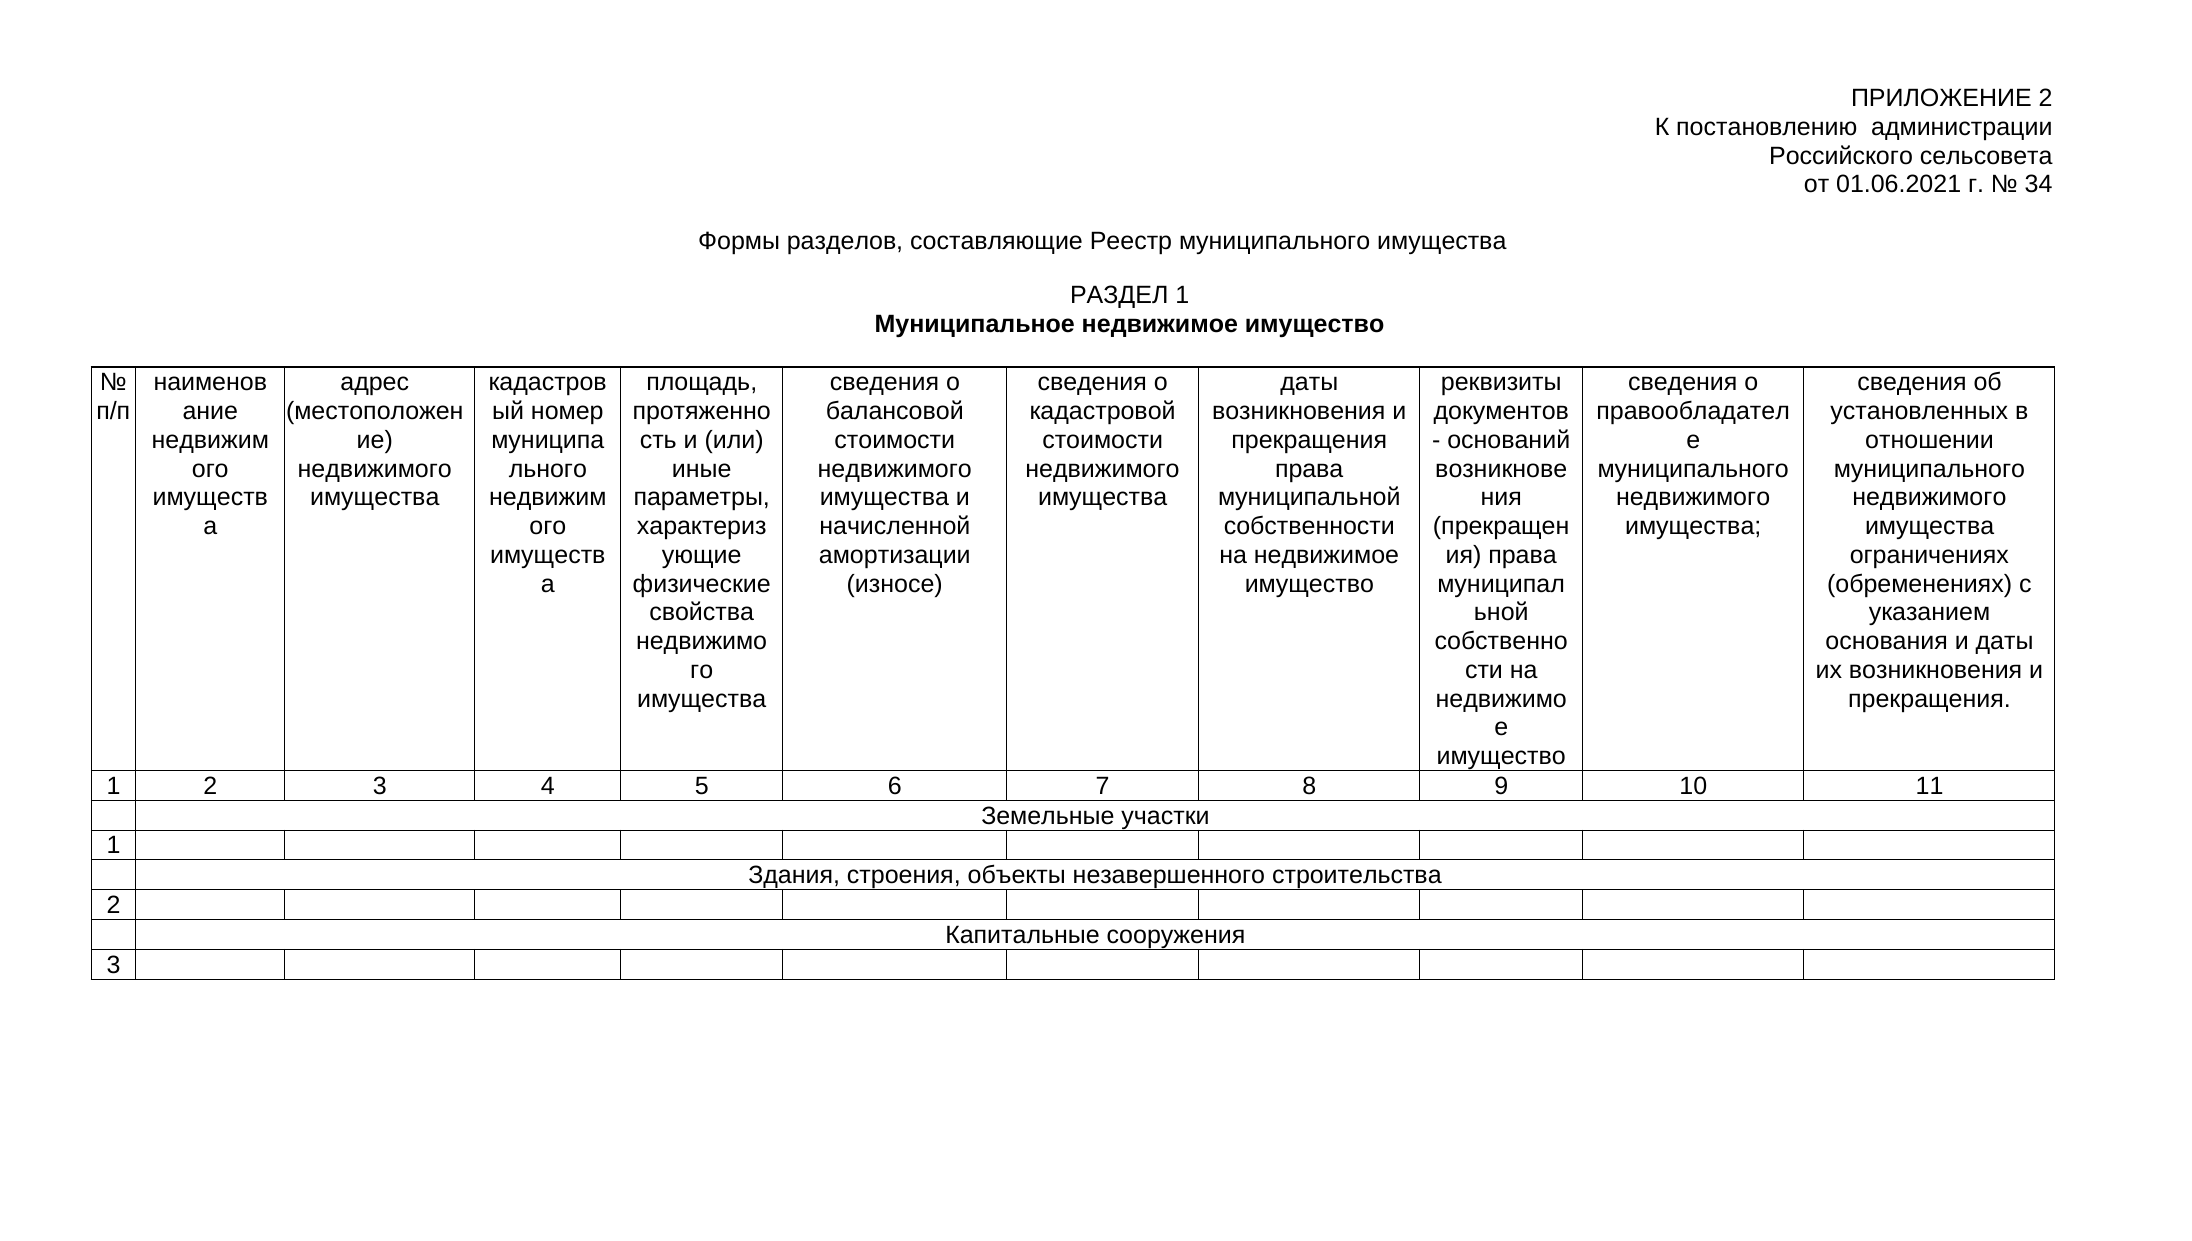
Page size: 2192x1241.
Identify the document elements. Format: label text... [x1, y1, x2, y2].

table_cell 1 [92, 831, 135, 859]
table_cell [1804, 950, 2054, 978]
table_cell [1583, 890, 1803, 919]
table_cell [1804, 831, 2054, 859]
table_cell 1 [92, 771, 135, 800]
table_cell 3 [285, 771, 474, 800]
table_cell Земельные участки [136, 801, 2054, 829]
table_cell [475, 890, 620, 919]
table_header сведения о балансовой стоимости недвижимого имущества и начисленной амортизации (износе) [783, 368, 1006, 770]
table_cell 11 [1804, 771, 2054, 800]
table_cell 5 [621, 771, 782, 800]
text Формы разделов, составляющие Реестр муниципального имущества [150, 226, 2055, 255]
table_cell 6 [783, 771, 1006, 800]
table_cell [136, 950, 284, 978]
table_cell [136, 831, 284, 859]
table_cell [1583, 831, 1803, 859]
text от 01.06.2021 г. № 34 [150, 169, 2052, 198]
table_header наименование недвижимого имущества [136, 368, 284, 770]
table_cell [1199, 890, 1419, 919]
table_cell [621, 950, 782, 978]
table_cell [1420, 890, 1582, 919]
table_cell [1199, 950, 1419, 978]
table_cell 8 [1199, 771, 1419, 800]
table_cell [285, 950, 474, 978]
table_cell [136, 890, 284, 919]
table_cell [783, 950, 1006, 978]
table_cell [1420, 831, 1582, 859]
table_cell 2 [136, 771, 284, 800]
text Российского сельсовета [150, 141, 2052, 169]
table_cell [1199, 831, 1419, 859]
table_header сведения о кадастровой стоимости недвижимого имущества [1007, 368, 1198, 770]
table_header даты возникновения и прекращения права муниципальной собственности на недвижимое имущество [1199, 368, 1419, 770]
table_cell [92, 801, 135, 829]
text Муниципальное недвижимое имущество [150, 309, 2052, 338]
text К постановлению администрации [150, 112, 2052, 141]
table_cell [1583, 950, 1803, 978]
table_cell Здания, строения, объекты незавершенного строительства [136, 860, 2054, 889]
table_cell 2 [92, 890, 135, 919]
table_cell [1007, 950, 1198, 978]
text РАЗДЕЛ 1 [150, 280, 2052, 309]
table_header № п/п [92, 368, 135, 770]
table_cell [475, 950, 620, 978]
table_cell [621, 890, 782, 919]
table_cell 3 [92, 950, 135, 978]
table_header реквизиты документов - оснований возникновения (прекращения) права муниципальной собственности на недвижимое имущество [1420, 368, 1582, 770]
table_cell [1420, 950, 1582, 978]
table_cell 7 [1007, 771, 1198, 800]
table_cell [92, 860, 135, 889]
table_header площадь, протяженность и (или) иные параметры, характеризующие физические свойства недвижимого имущества [621, 368, 782, 770]
table_header сведения об установленных в отношении муниципального недвижимого имущества ограничениях (обременениях) с указанием основания и даты их возникновения и прекращения. [1804, 368, 2054, 770]
table_cell [1007, 890, 1198, 919]
table_cell [285, 831, 474, 859]
table_cell [475, 831, 620, 859]
table_cell [1007, 831, 1198, 859]
table_header сведения о правообладателе муниципального недвижимого имущества; [1583, 368, 1803, 770]
table_cell [621, 831, 782, 859]
table_cell [783, 831, 1006, 859]
table_cell 9 [1420, 771, 1582, 800]
text ПРИЛОЖЕНИЕ 2 [150, 83, 2052, 112]
table_cell 10 [1583, 771, 1803, 800]
table_cell [783, 890, 1006, 919]
table_cell Капитальные сооружения [136, 920, 2054, 949]
table_cell [92, 920, 135, 949]
table_header адрес (местоположение) недвижимого имущества [285, 368, 474, 770]
table_cell [1804, 890, 2054, 919]
table_header кадастровый номер муниципального недвижимого имущества [475, 368, 620, 770]
table_cell [285, 890, 474, 919]
table_cell 4 [475, 771, 620, 800]
